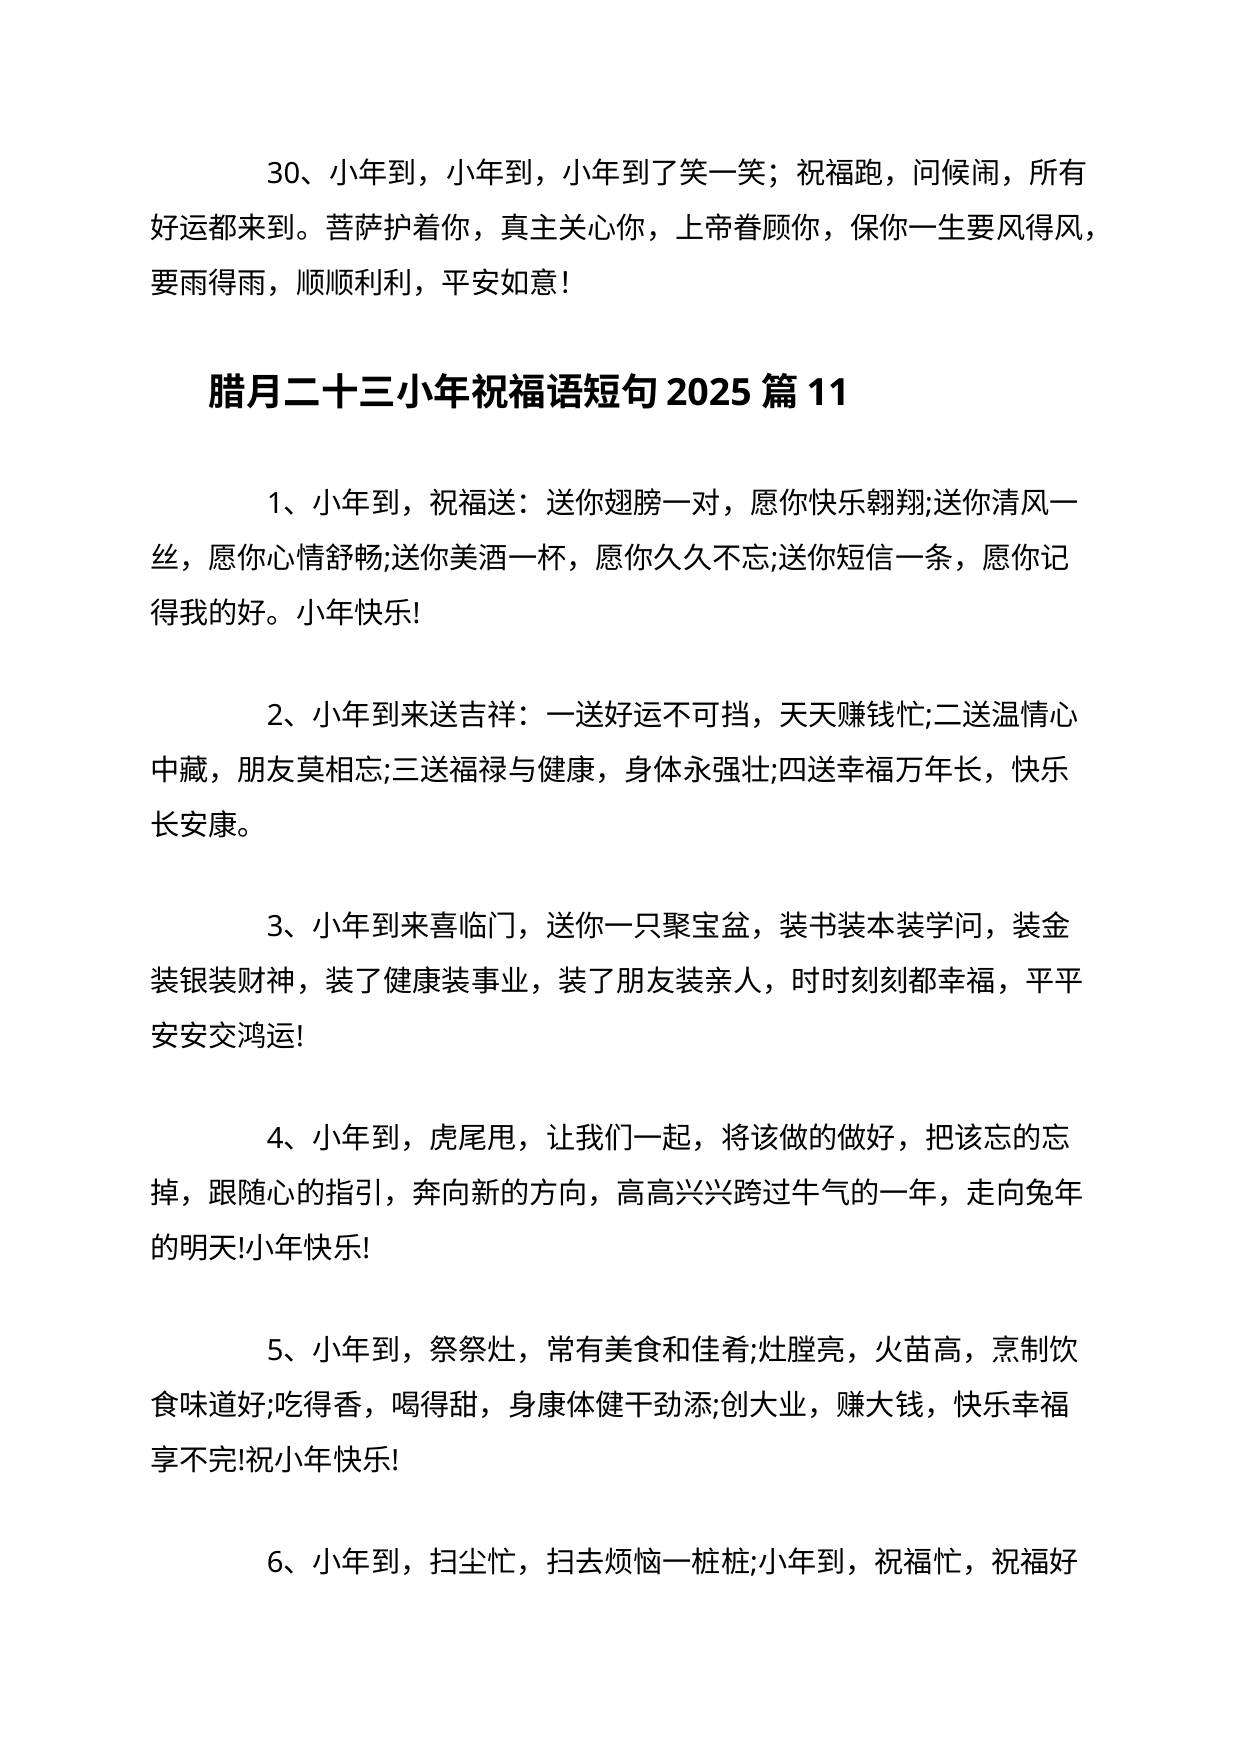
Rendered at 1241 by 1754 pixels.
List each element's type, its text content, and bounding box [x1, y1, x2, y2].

text 3、小年到来喜临门，送你一只聚宝盆，装书装本装学问，装金装银装财神，装了健康装事业，装了朋友装亲人，时时刻刻都幸福，平平安安交鸿运! [150, 903, 1090, 1055]
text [150, 1539, 1090, 1581]
text 4、小年到，虎尾甩，让我们一起，将该做的做好，把该忘的忘掉，跟随心的指引，奔向新的方向，高高兴兴跨过牛气的一年，走向兔年的明天!小年快乐! [150, 1115, 1090, 1267]
text 5、小年到，祭祭灶，常有美食和佳肴;灶膛亮，火苗高，烹制饮食味道好;吃得香，喝得甜，身康体健干劲添;创大业，赚大钱，快乐幸福享不完!祝小年快乐! [150, 1327, 1090, 1479]
text 2、小年到来送吉祥：一送好运不可挡，天天赚钱忙;二送温情心中藏，朋友莫相忘;三送福禄与健康，身体永强壮;四送幸福万年长，快乐长安康。 [150, 691, 1090, 843]
text 腊月二十三小年祝福语短句2025 篇11 [150, 362, 1090, 416]
text 30、小年到，小年到，小年到了笑一笑；祝福跑，问候闹，所有好运都来到。菩萨护着你，真主关心你，上帝眷顾你，保你一生要风得风，要雨得雨，顺顺利利，平安如意！ [150, 150, 1090, 302]
text 1、小年到，祝福送：送你翅膀一对，愿你快乐翱翔;送你清风一丝，愿你心情舒畅;送你美酒一杯，愿你久久不忘;送你短信一条，愿你记得我的好。小年快乐! [150, 479, 1090, 632]
